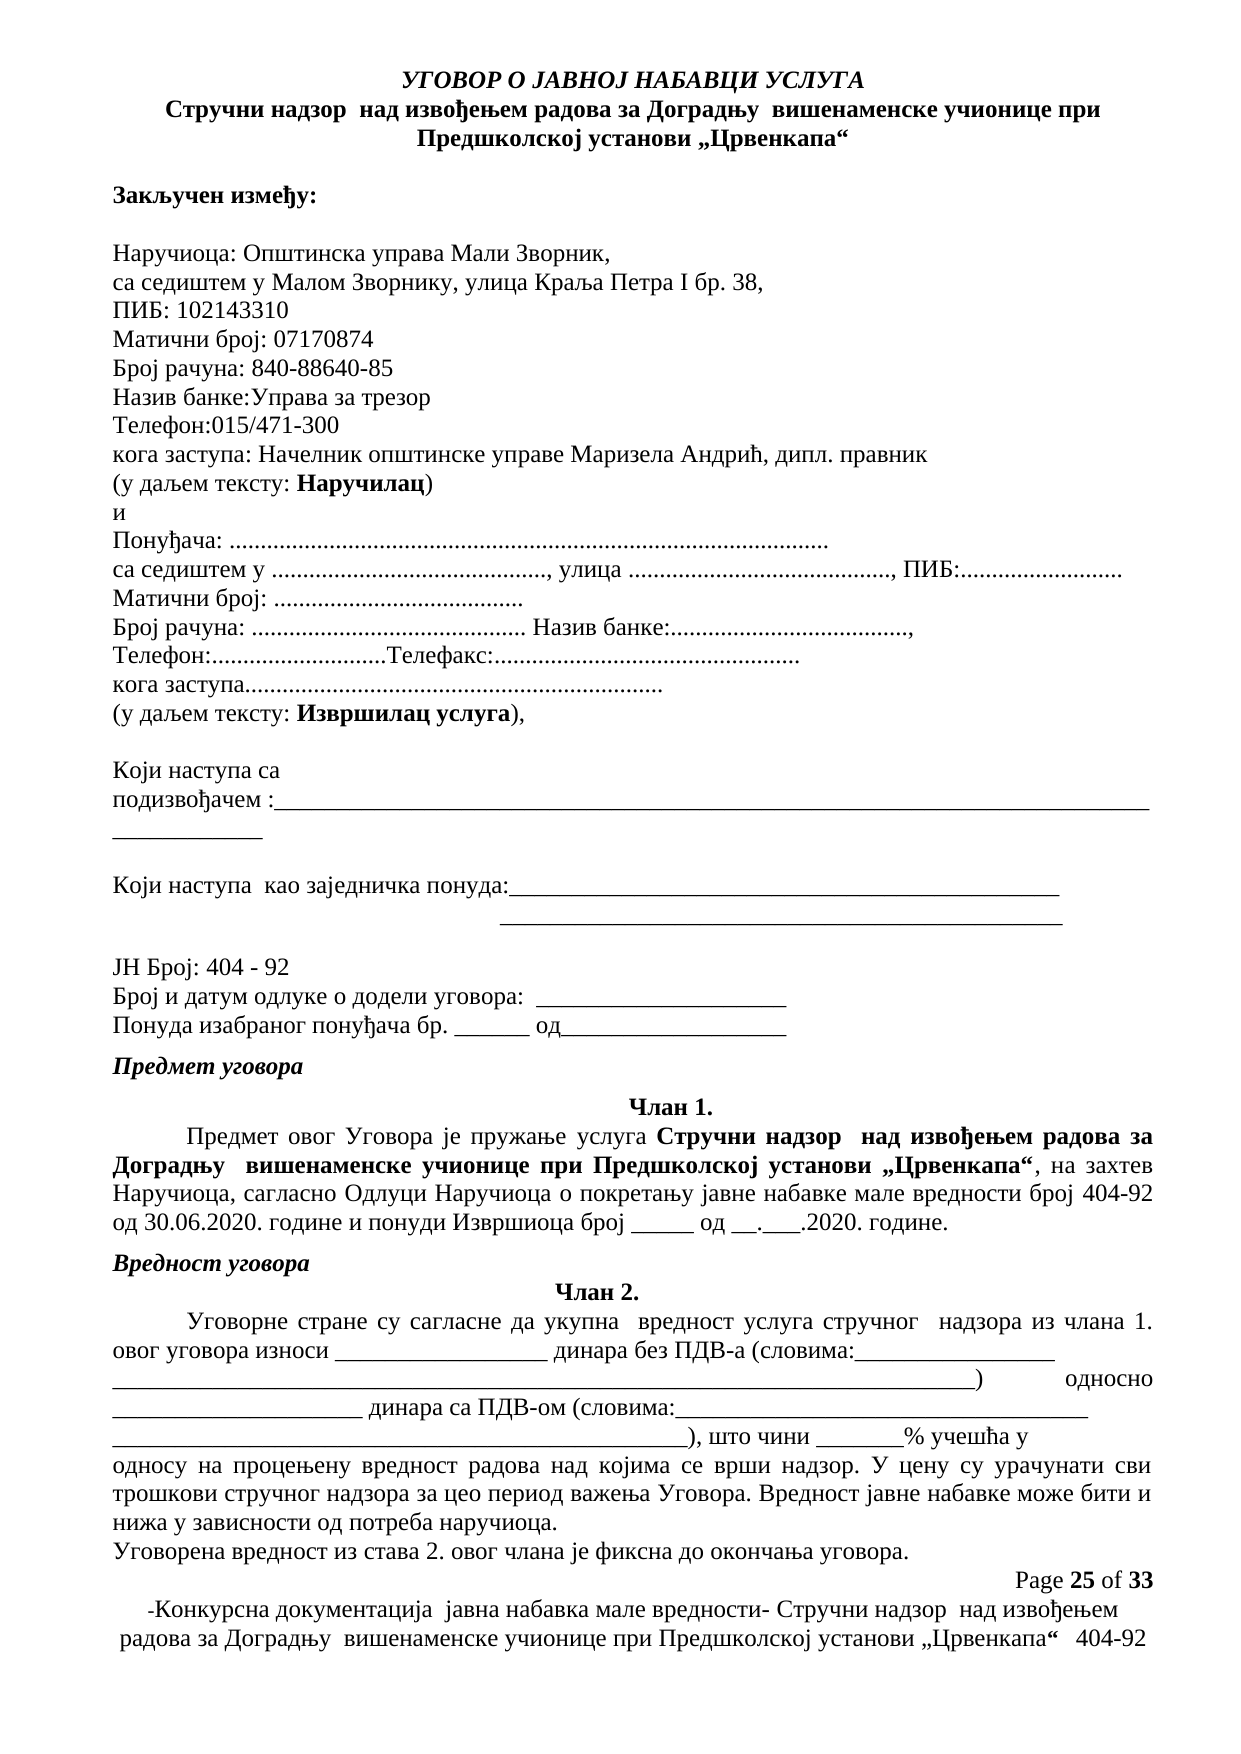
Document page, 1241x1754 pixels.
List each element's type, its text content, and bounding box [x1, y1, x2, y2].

text (у даљем тексту: Извршилац услуга), [112, 698, 1153, 727]
text ЈН Број: 404 - 92 [112, 952, 1153, 981]
text ______________________________________________), што чини _______% учешћа у [112, 1421, 1153, 1450]
text Назив банке:Управа за трезор [112, 382, 1153, 411]
text Вредност уговора [112, 1248, 1153, 1277]
text са седиштем у ............................................, улица .........................................., ПИБ:.......................... Матични број: ........................................ [112, 554, 1153, 612]
text Уговорена вредност из става 2. овог члана је фиксна до окончања уговора. [112, 1536, 1153, 1565]
text Предмет овог Уговора је пружање услуга Стручни надзор над извођењем радова за Доградњу вишенаменске учионице при Предшколској установи „Црвенкапа“, на захтев Наручиоца, сагласно Oдлуци Наручиоца о покретању јавне набавке мале вредности број 404-92 од 30.06.2020. године и понуди Извршиоца број _____ од __.___.2020. године. [112, 1121, 1153, 1236]
text Матични број: 07170874 [112, 324, 1153, 353]
text (у даљем тексту: Наручилац) [112, 468, 1153, 497]
text УГОВОР О ЈАВНОЈ НАБАВЦИ УСЛУГА [112, 66, 1153, 94]
text односу на процењену вредност радова над којима се врши надзор. У цену су урачунати сви трошкови стручног надзора за цео период важења Уговора. Вредност јавне набавке може бити и нижа у зависности од потреба наручиоца. [112, 1450, 1153, 1536]
text Предмет уговора [112, 1051, 1153, 1080]
text Број рачуна: ............................................ Назив банке:......................................, [112, 612, 1153, 641]
text Стручни надзор над извођењем радова за Доградњу вишенаменске учионице при Предшколској установи „Црвенкапа“ [112, 94, 1153, 152]
text и [112, 497, 1153, 526]
text Закључен између: [112, 181, 1153, 209]
text ПИБ: 102143310 [112, 296, 1153, 324]
text кога заступа................................................................... [112, 669, 1153, 698]
text Телефон:015/471-300 [112, 411, 1153, 439]
text Члан 2. [481, 1277, 1153, 1306]
text Који наступа као заједничка понуда:____________________________________________ [112, 871, 1153, 899]
text Телефон:............................Телефакс:................................................. [112, 641, 1153, 669]
text Понуђача: ................................................................................................ [112, 526, 1153, 554]
text са седиштем у Малом Зворнику, улица Краља Петра I бр. 38, [112, 267, 1153, 296]
text Број рачуна: 840-88640-85 [112, 353, 1153, 382]
text Члан 1. [112, 1092, 1153, 1121]
text Наручиоца: Општинска управа Мали Зворник, [112, 238, 1153, 267]
text _____________________________________________ [112, 899, 1153, 928]
text Уговорне стране су сагласне да укупна вредност услуга стручног надзора из члана 1. овог уговора износи _________________ динара без ПДВ-а (словима:________________ [112, 1306, 1153, 1363]
text Који наступа са подизвођачем :__________________________________________________________________________________ [112, 756, 1153, 842]
text кога заступа: Начелник општинске управе Маризела Андрић, дипл. правник [112, 439, 1153, 468]
text Број и датум одлуке о додели уговора: ____________________ [112, 981, 1153, 1010]
text _____________________________________________________________________) односно ____________________ динара са ПДВ-ом (словима:_________________________________ [112, 1363, 1153, 1421]
text Понуда изабраног понуђача бр. ______ од__________________ [112, 1010, 1153, 1038]
